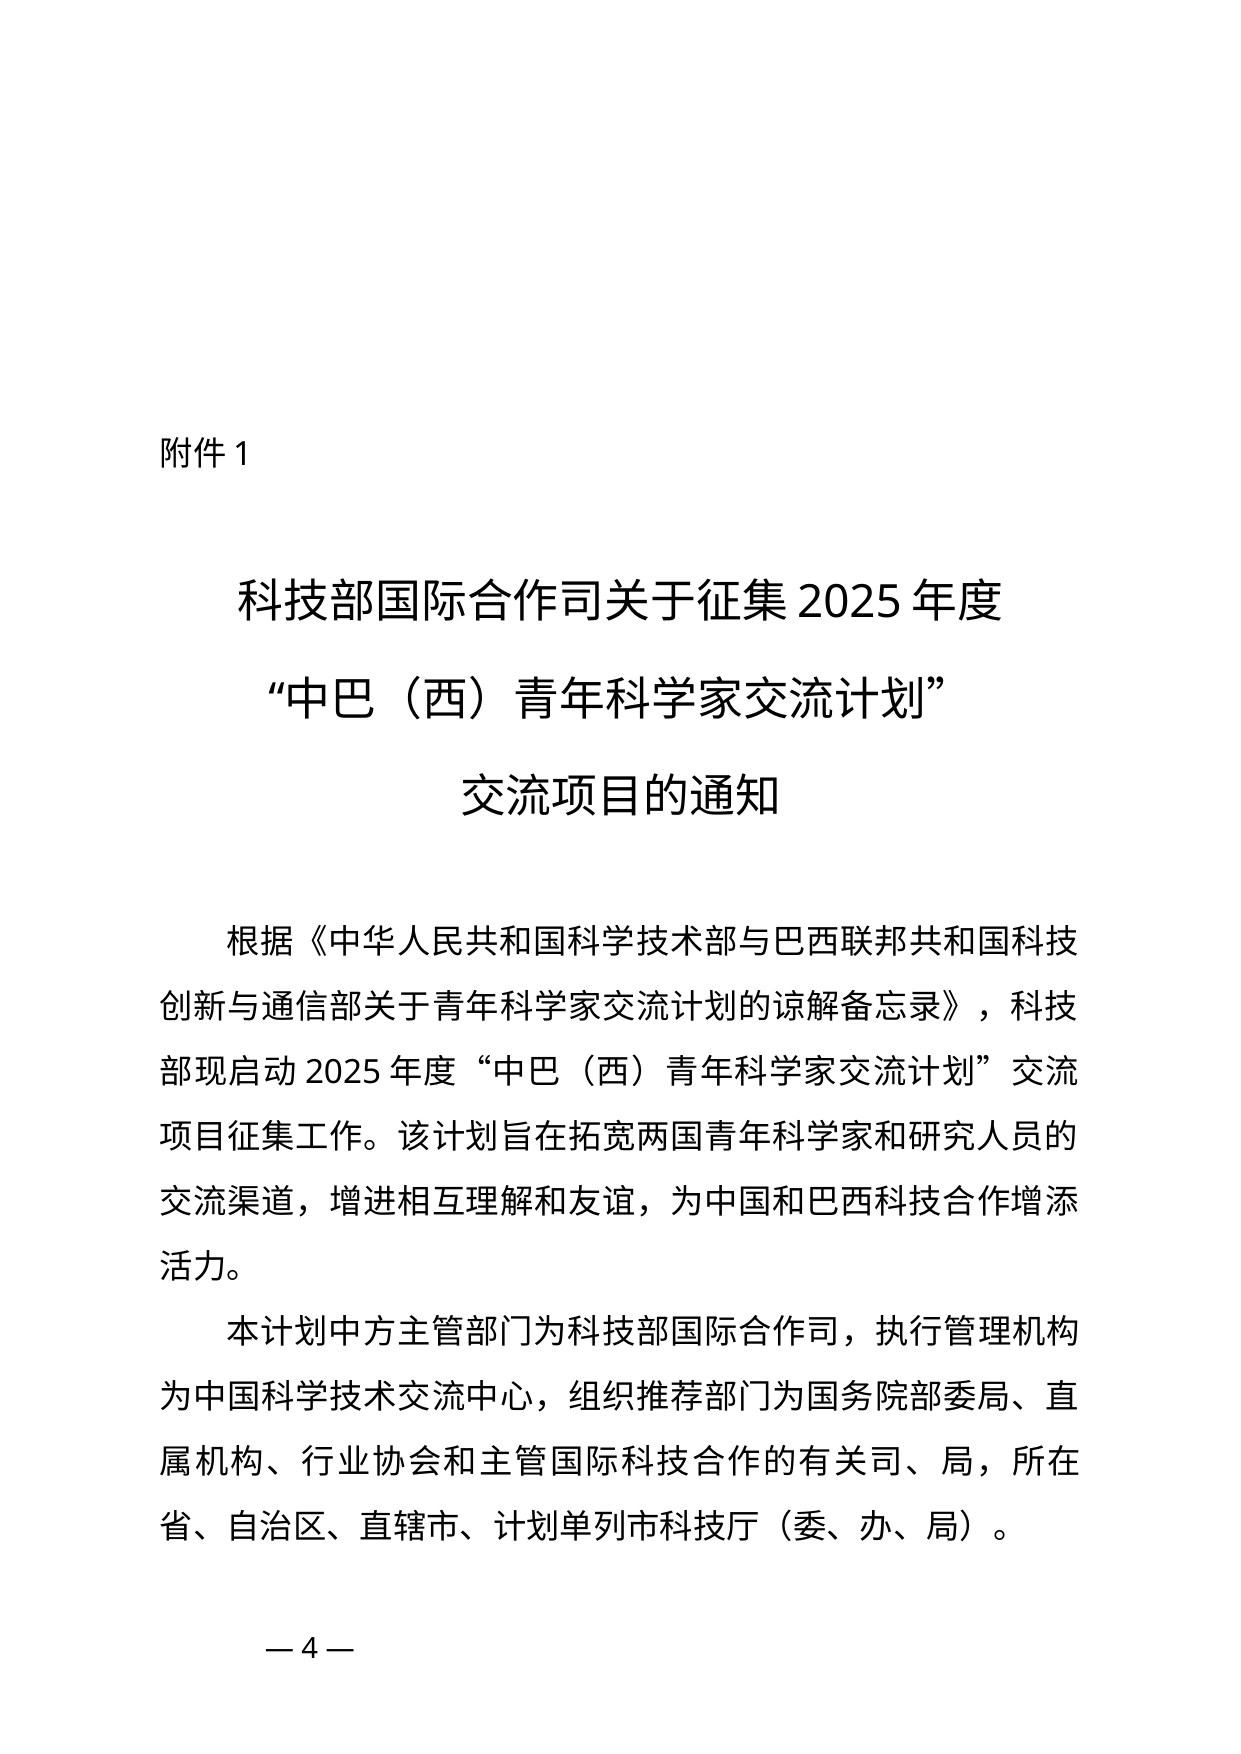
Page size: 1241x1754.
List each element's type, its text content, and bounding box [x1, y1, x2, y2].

text 本计划中方主管部门为科技部国际合作司，执行管理机构为中国科学技术交流中心，组织推荐部门为国务院部委局、直属机构、行业协会和主管国际科技合作的有关司、局，所在省、自治区、直辖市、计划单列市科技厅（委、办、局）。 [159, 1296, 1081, 1556]
text 根据《中华人民共和国科学技术部与巴西联邦共和国科技创新与通信部关于青年科学家交流计划的谅解备忘录》，科技部现启动2025年度“中巴（西）青年科学家交流计划”交流项目征集工作。该计划旨在拓宽两国青年科学家和研究人员的交流渠道，增进相互理解和友谊，为中国和巴西科技合作增添活力。 [159, 906, 1081, 1296]
text “中巴（西）青年科学家交流计划” [159, 646, 1081, 744]
text 附件1 [159, 419, 1081, 484]
text 科技部国际合作司关于征集2025年度 [159, 549, 1081, 646]
text 交流项目的通知 [159, 744, 1081, 841]
